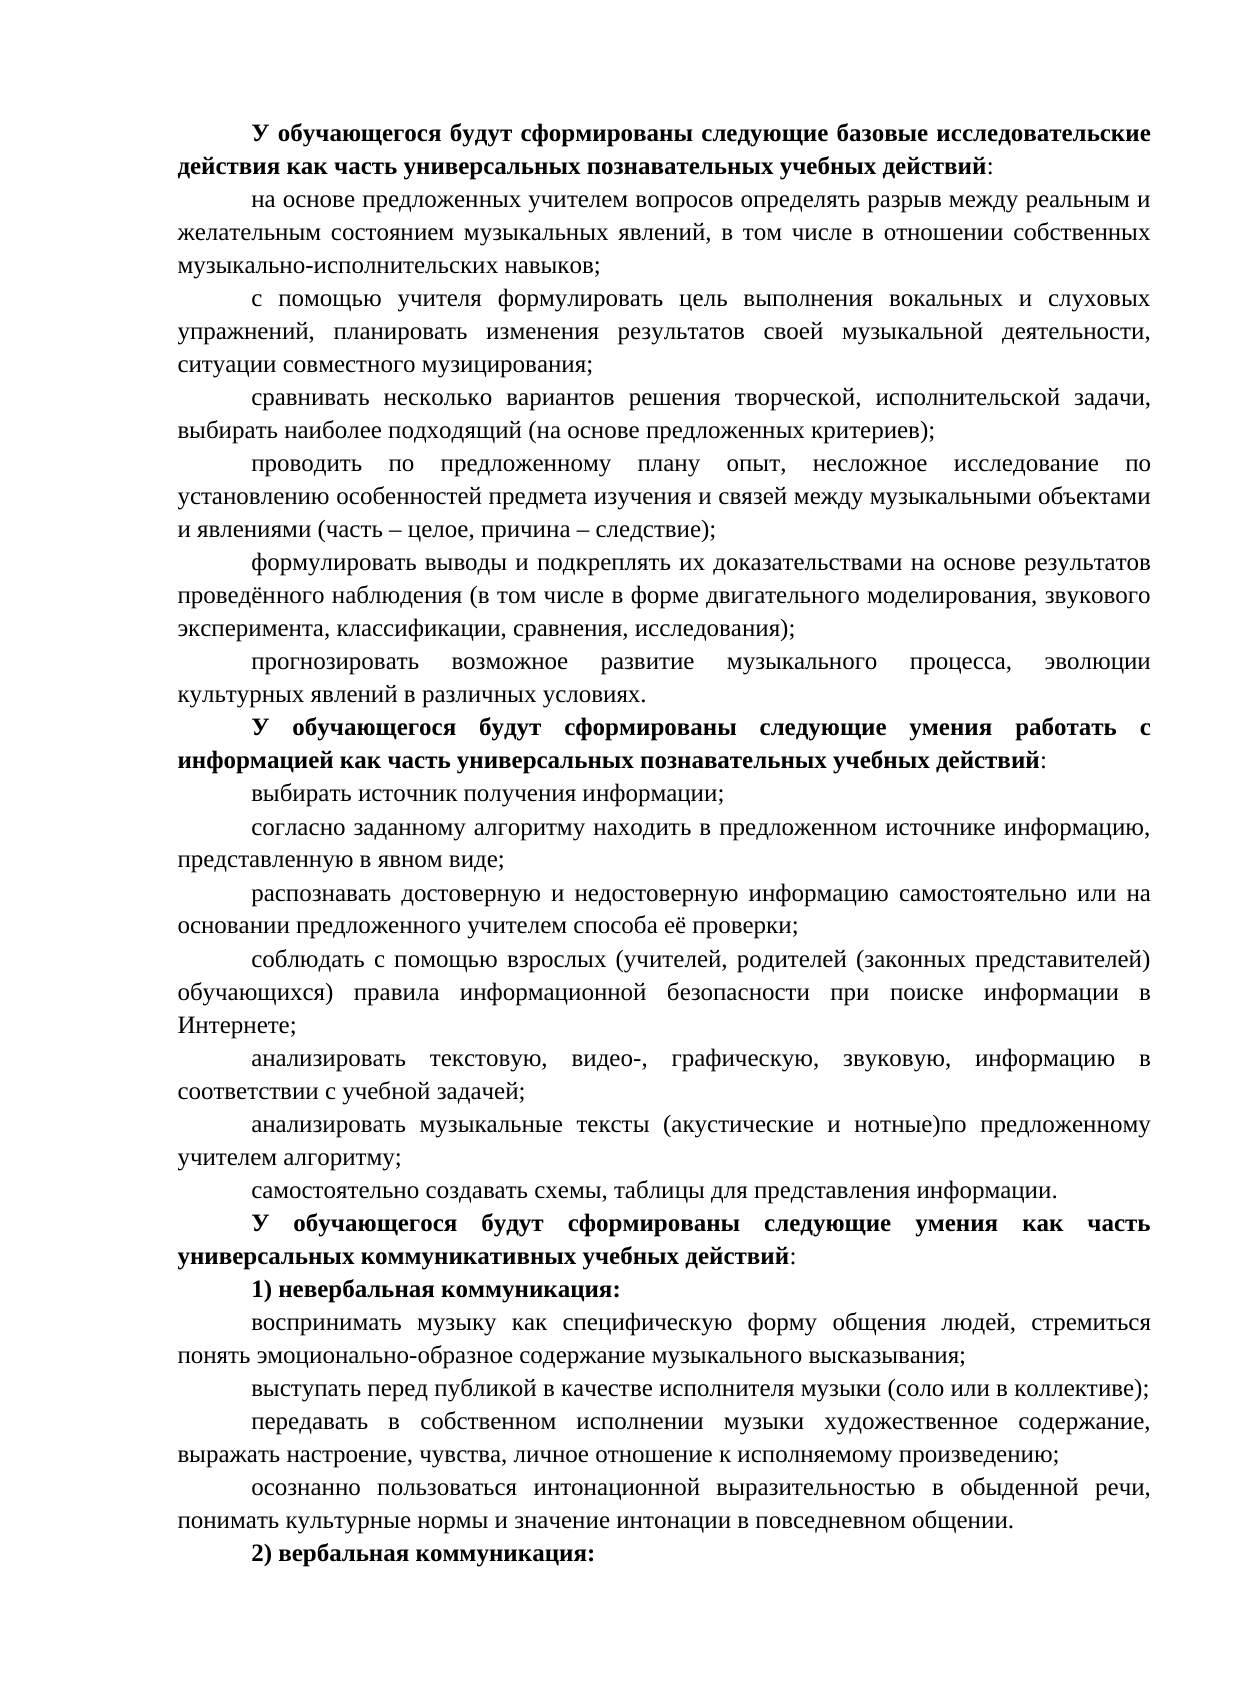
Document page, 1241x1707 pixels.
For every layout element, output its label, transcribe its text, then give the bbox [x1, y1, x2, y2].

text на основе предложенных учителем вопросов определять разрыв между реальным и желательным состоянием музыкальных явлений, в том числе в отношении собственных музыкально-исполнительских навыков; [177, 184, 1152, 279]
text воспринимать музыку как специфическую форму общения людей, стремиться понять эмоционально-образное содержание музыкального высказывания; [177, 1307, 1152, 1369]
text У обучающегося будут сформированы следующие умения работать с информацией как часть универсальных познавательных учебных действий: [177, 712, 1152, 774]
text 2) вербальная коммуникация: [177, 1538, 1152, 1567]
text самостоятельно создавать схемы, таблицы для представления информации. [177, 1175, 1152, 1203]
text анализировать музыкальные тексты (акустические и нотные)по предложенному учителем алгоритму; [177, 1109, 1152, 1171]
text выступать перед публикой в качестве исполнителя музыки (соло или в коллективе); [177, 1373, 1152, 1402]
text формулировать выводы и подкреплять их доказательствами на основе результатов проведённого наблюдения (в том числе в форме двигательного моделирования, звукового эксперимента, классификации, сравнения, исследования); [177, 547, 1152, 642]
text проводить по предложенному плану опыт, несложное исследование по установлению особенностей предмета изучения и связей между музыкальными объектами и явлениями (часть – целое, причина – следствие); [177, 448, 1152, 543]
text соблюдать с помощью взрослых (учителей, родителей (законных представителей) обучающихся) правила информационной безопасности при поиске информации в Интернете; [177, 944, 1152, 1038]
text 1) невербальная коммуникация: [177, 1274, 1152, 1303]
text передавать в собственном исполнении музыки художественное содержание, выражать настроение, чувства, личное отношение к исполняемому произведению; [177, 1406, 1152, 1468]
text согласно заданному алгоритму находить в предложенном источнике информацию, представленную в явном виде; [177, 812, 1152, 873]
text с помощью учителя формулировать цель выполнения вокальных и слуховых упражнений, планировать изменения результатов своей музыкальной деятельности, ситуации совместного музицирования; [177, 283, 1152, 378]
text сравнивать несколько вариантов решения творческой, исполнительской задачи, выбирать наиболее подходящий (на основе предложенных критериев); [177, 382, 1152, 444]
text распознавать достоверную и недостоверную информацию самостоятельно или на основании предложенного учителем способа её проверки; [177, 878, 1152, 939]
text выбирать источник получения информации; [177, 778, 1152, 807]
text осознанно пользоваться интонационной выразительностью в обыденной речи, понимать культурные нормы и значение интонации в повседневном общении. [177, 1472, 1152, 1534]
text прогнозировать возможное развитие музыкального процесса, эволюции культурных явлений в различных условиях. [177, 646, 1152, 708]
text У обучающегося будут сформированы следующие базовые исследовательские действия как часть универсальных познавательных учебных действий: [177, 118, 1152, 180]
text У обучающегося будут сформированы следующие умения как часть универсальных коммуникативных учебных действий: [177, 1208, 1152, 1269]
text анализировать текстовую, видео-, графическую, звуковую, информацию в соответствии с учебной задачей; [177, 1043, 1152, 1104]
